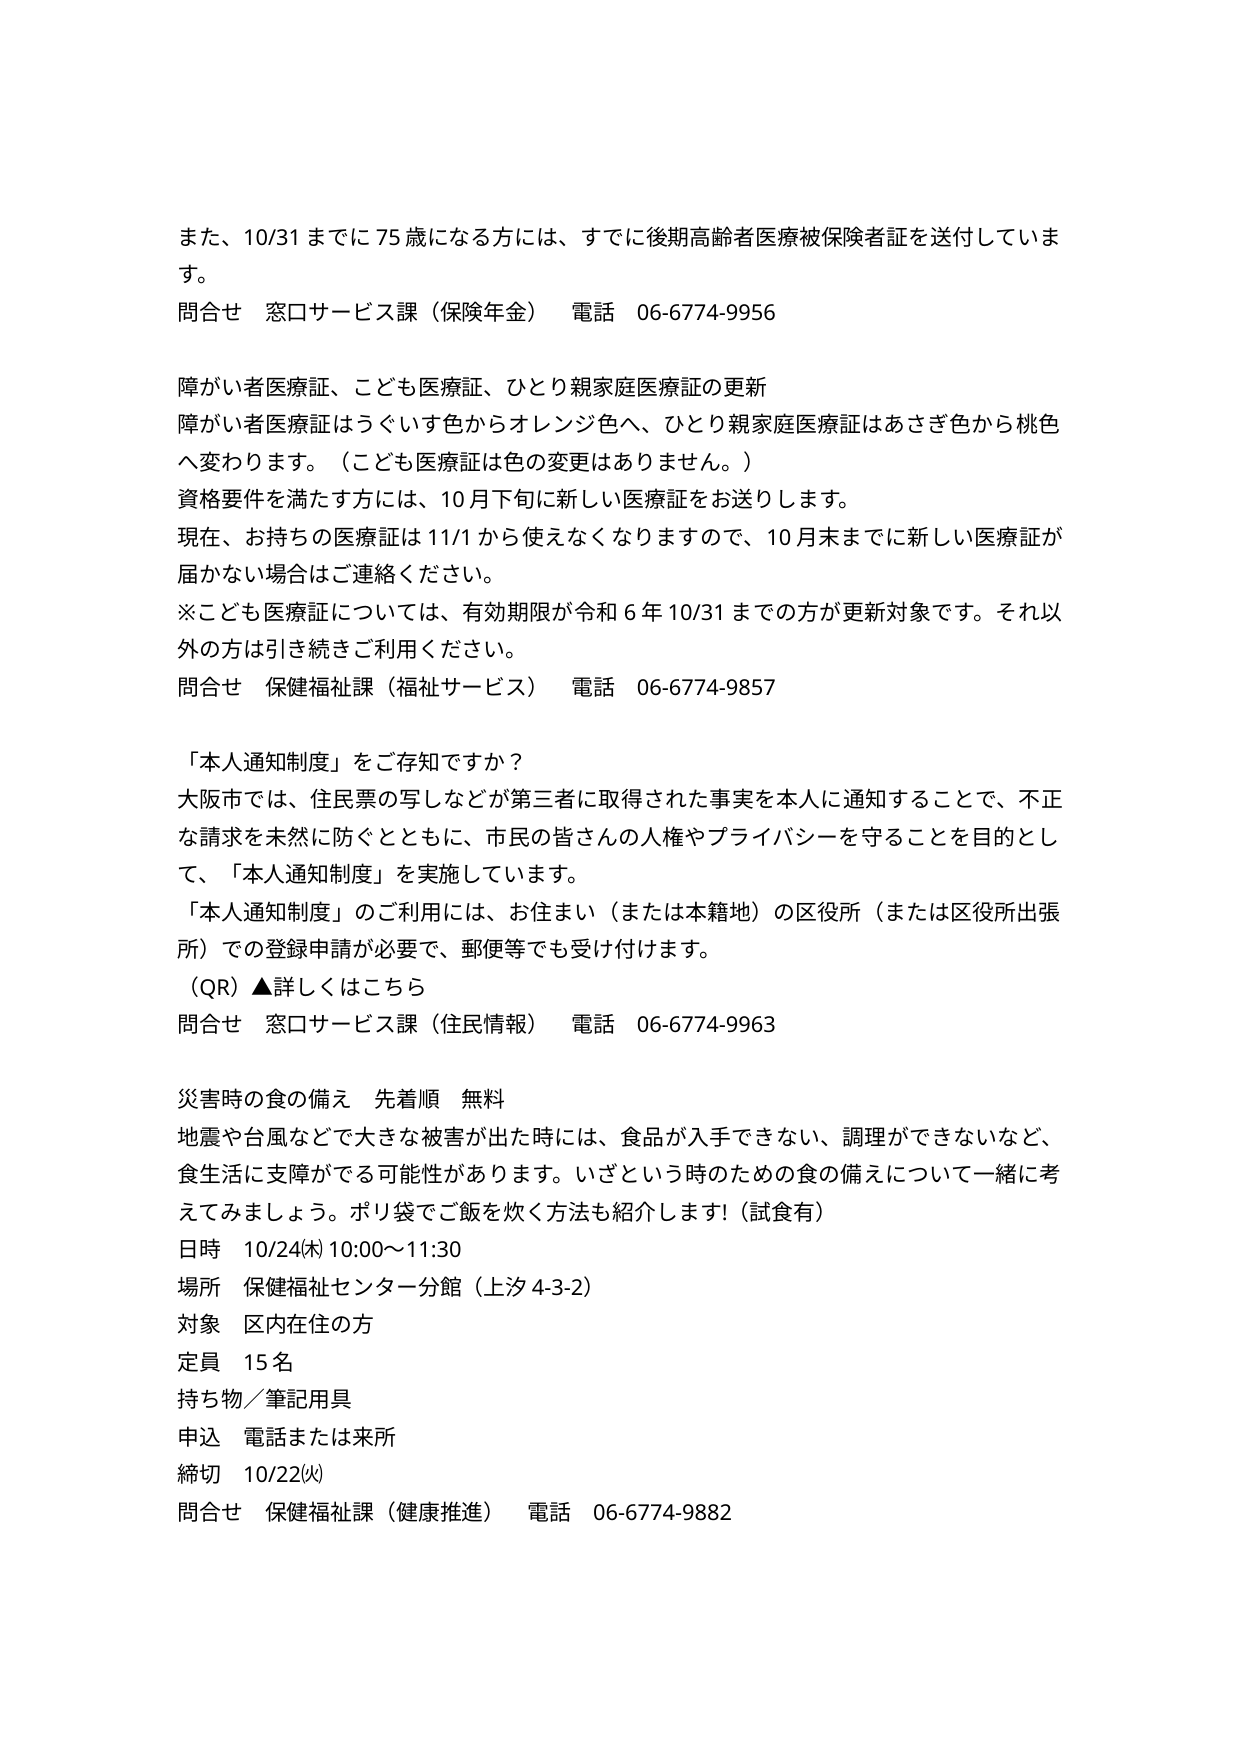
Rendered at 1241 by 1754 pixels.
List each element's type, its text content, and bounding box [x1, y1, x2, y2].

text 場所 保健福祉センター分館（上汐4-3-2） [177, 1267, 1063, 1304]
text 定員 15名 [177, 1342, 1063, 1379]
text 資格要件を満たす方には、10月下旬に新しい医療証をお送りします。 [177, 479, 1063, 517]
text 「本人通知制度」のご利用には、お住まい（または本籍地）の区役所（または区役所出張所）での登録申請が必要で、郵便等でも受け付けます。 [177, 892, 1063, 967]
text 問合せ 保健福祉課（福祉サービス） 電話 06-6774-9857 [177, 667, 1063, 704]
text 問合せ 保健福祉課（健康推進） 電話 06-6774-9882 [177, 1492, 1063, 1529]
text 障がい者医療証はうぐいす色からオレンジ色へ、ひとり親家庭医療証はあさぎ色から桃色へ変わります。（こども医療証は色の変更はありません。） [177, 404, 1063, 479]
text 地震や台風などで大きな被害が出た時には、食品が入手できない、調理ができないなど、食生活に支障がでる可能性があります。いざという時のための食の備えについて一緒に考えてみましょう。ポリ袋でご飯を炊く方法も紹介します!（試食有） [177, 1117, 1063, 1229]
text 持ち物／筆記用具 [177, 1379, 1063, 1417]
text 日時 10/24㈭ 10:00～11:30 [177, 1229, 1063, 1267]
text 災害時の食の備え 先着順 無料 [177, 1079, 1063, 1117]
text 問合せ 窓口サービス課（保険年金） 電話 06-6774-9956 [177, 292, 1063, 329]
text 障がい者医療証、こども医療証、ひとり親家庭医療証の更新 [177, 367, 1063, 404]
text 「本人通知制度」をご存知ですか？ [177, 742, 1063, 779]
text また、10/31までに75歳になる方には、すでに後期高齢者医療被保険者証を送付しています。 [177, 217, 1063, 292]
text （QR）▲詳しくはこちら [177, 967, 1063, 1004]
text 現在、お持ちの医療証は11/1から使えなくなりますので、10月末までに新しい医療証が届かない場合はご連絡ください。 [177, 517, 1063, 592]
text 申込 電話または来所 [177, 1417, 1063, 1454]
text ※こども医療証については、有効期限が令和6年10/31までの方が更新対象です。それ以外の方は引き続きご利用ください。 [177, 592, 1063, 667]
text 締切 10/22㈫ [177, 1454, 1063, 1492]
text 対象 区内在住の方 [177, 1304, 1063, 1342]
text 問合せ 窓口サービス課（住民情報） 電話 06-6774-9963 [177, 1004, 1063, 1042]
text 大阪市では、住民票の写しなどが第三者に取得された事実を本人に通知することで、不正な請求を未然に防ぐとともに、市民の皆さんの人権やプライバシーを守ることを目的として、「本人通知制度」を実施しています。 [177, 779, 1063, 892]
